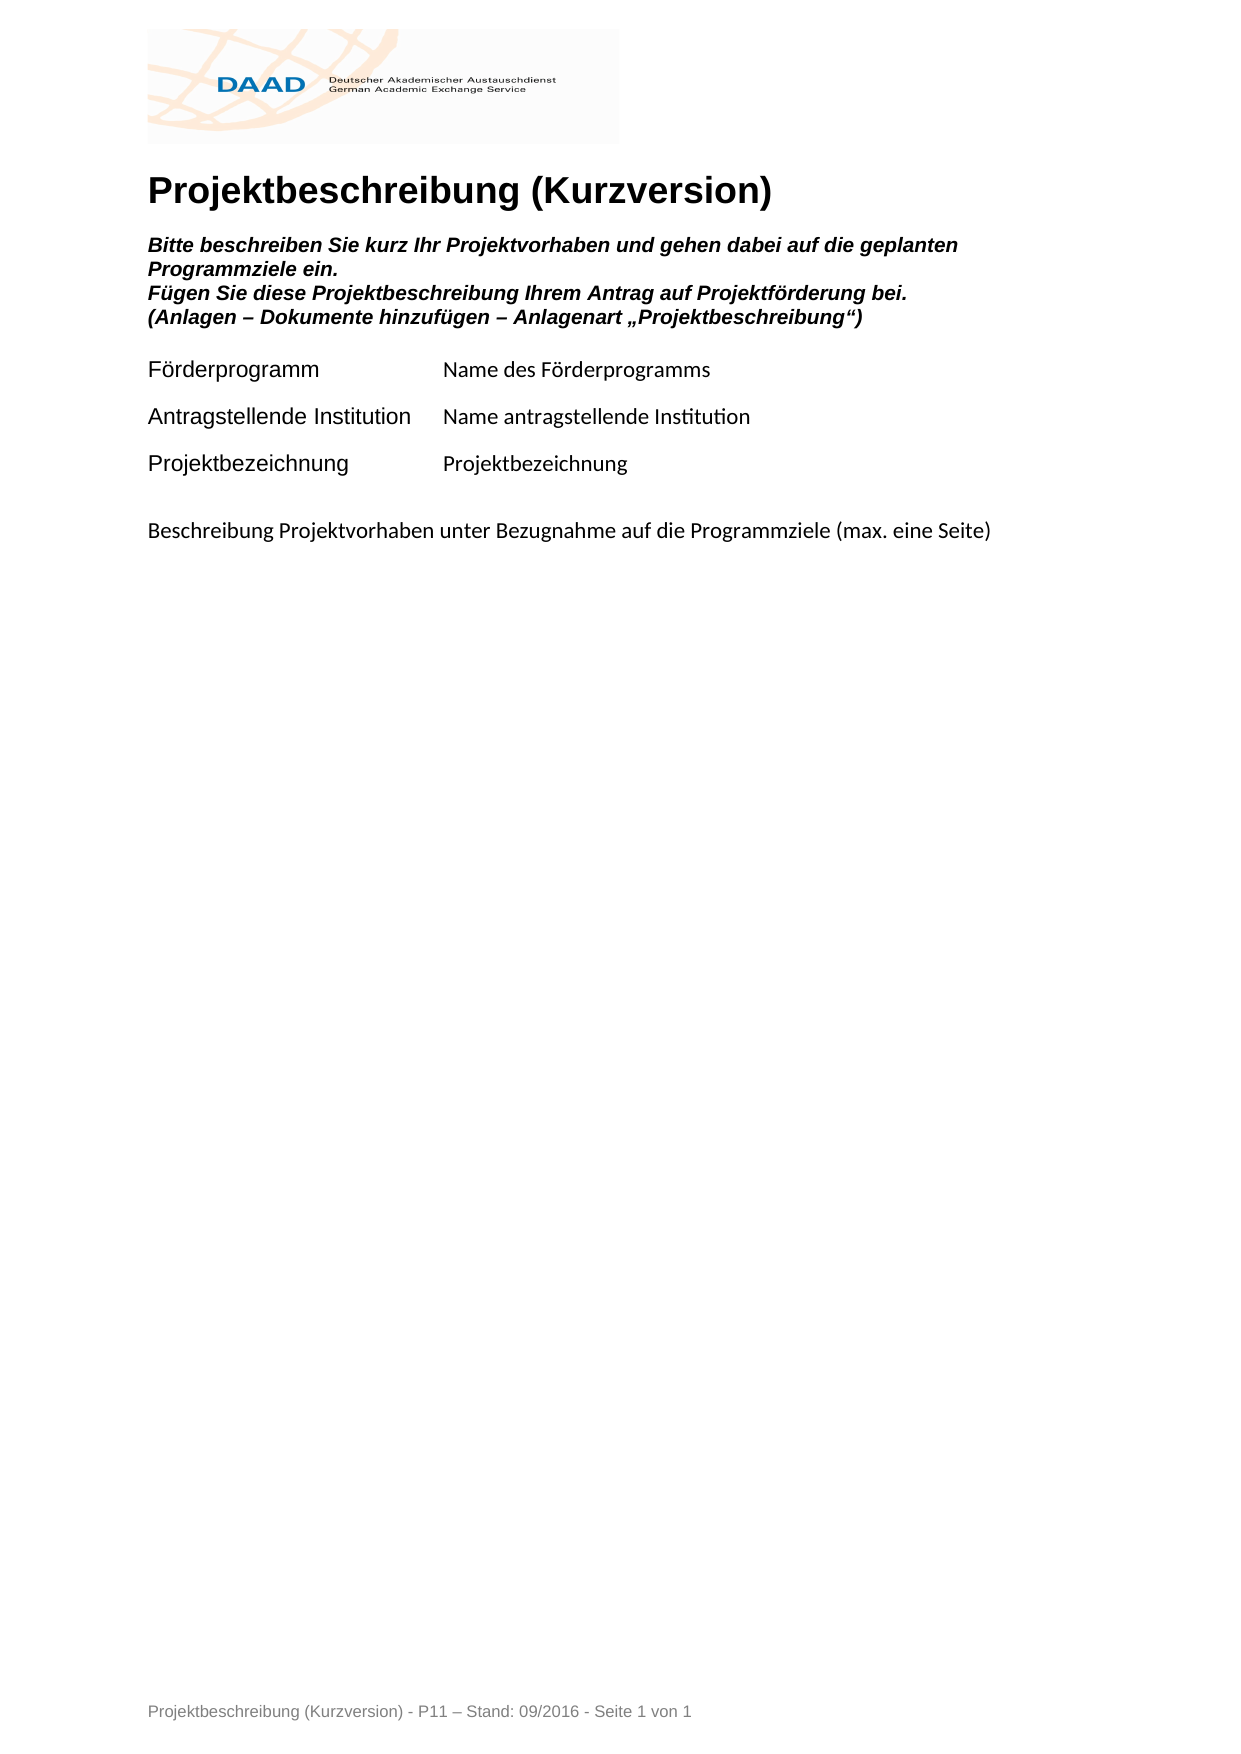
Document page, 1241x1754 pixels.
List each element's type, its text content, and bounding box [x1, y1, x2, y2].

text Bitte beschreiben Sie kurz Ihr Projektvorhaben und gehen dabei auf die geplanten Programmziele ein. [148, 233, 1093, 281]
text (Anlagen – Dokumente hinzufügen – Anlagenart „Projektbeschreibung“) [148, 305, 1093, 329]
text Antragstellende Institution [148, 402, 1093, 430]
text Projektbeschreibung (Kurzversion) [148, 168, 1093, 211]
text Fügen Sie diese Projektbeschreibung Ihrem Antrag auf Projektförderung bei. [148, 281, 1093, 305]
picture [147, 29, 620, 144]
text Projektbezeichnung [148, 449, 1093, 478]
text Förderprogramm [148, 355, 1093, 383]
